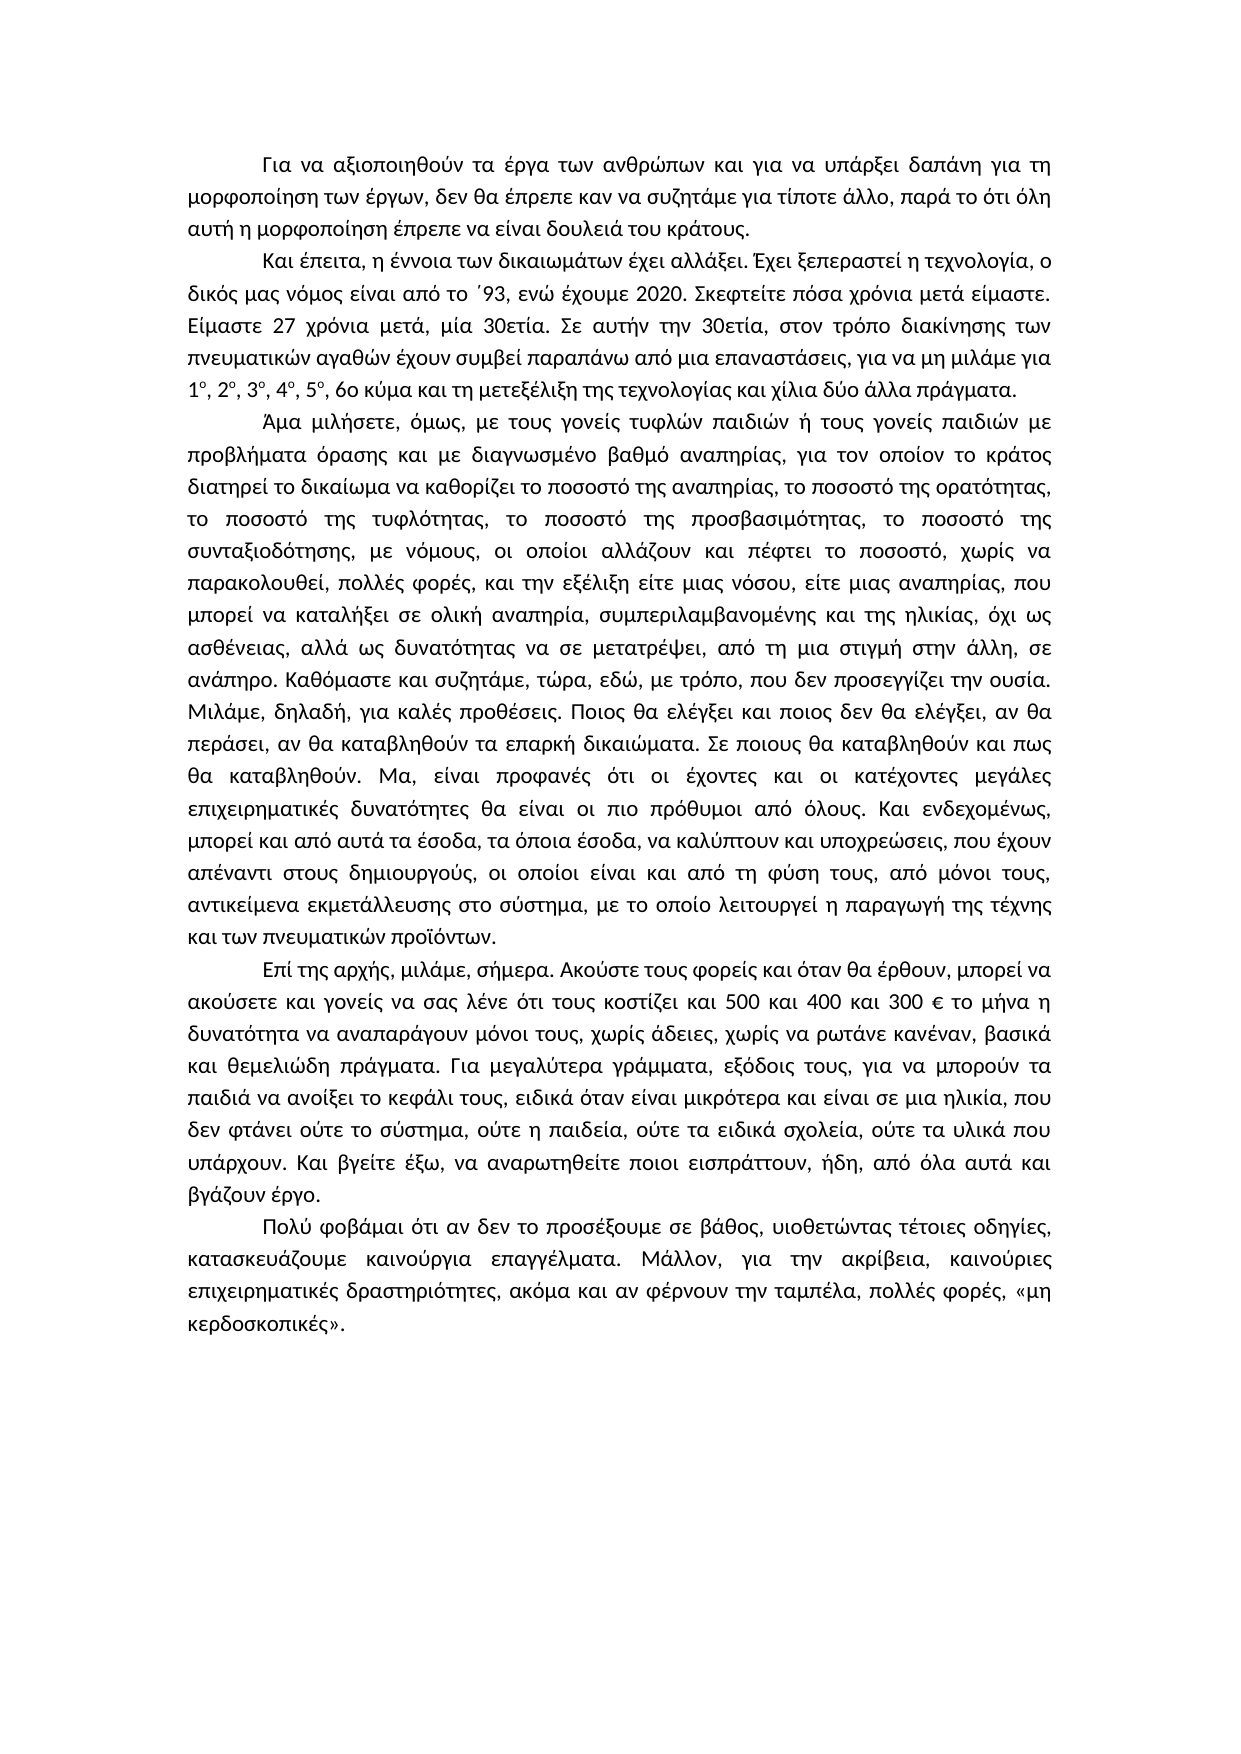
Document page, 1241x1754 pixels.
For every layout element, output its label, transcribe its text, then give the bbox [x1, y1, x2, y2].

text Επί της αρχής, μιλάμε, σήμερα. Ακούστε τους φορείς και όταν θα έρθουν, μπορεί να ακούσετε και γονείς να σας λένε ότι τους κοστίζει και 500 και 400 και 300 € το μήνα η δυνατότητα να αναπαράγουν μόνοι τους, χωρίς άδειες, χωρίς να ρωτάνε κανέναν, βασικά και θεμελιώδη πράγματα. Για μεγαλύτερα γράμματα, εξόδοις τους, για να μπορούν τα παιδιά να ανοίξει το κεφάλι τους, ειδικά όταν είναι μικρότερα και είναι σε μια ηλικία, που δεν φτάνει ούτε το σύστημα, ούτε η παιδεία, ούτε τα ειδικά σχολεία, ούτε τα υλικά που υπάρχουν. Και βγείτε έξω, να αναρωτηθείτε ποιοι εισπράττουν, ήδη, από όλα αυτά και βγάζουν έργο. [187, 955, 1053, 1208]
text Πολύ φοβάμαι ότι αν δεν το προσέξουμε σε βάθος, υιοθετώντας τέτοιες οδηγίες, κατασκευάζουμε καινούργια επαγγέλματα. Μάλλον, για την ακρίβεια, καινούριες επιχειρηματικές δραστηριότητες, ακόμα και αν φέρνουν την ταμπέλα, πολλές φορές, «μη κερδοσκοπικές». [187, 1212, 1053, 1337]
text Άμα μιλήσετε, όμως, με τους γονείς τυφλών παιδιών ή τους γονείς παιδιών με προβλήματα όρασης και με διαγνωσμένο βαθμό αναπηρίας, για τον οποίον το κράτος διατηρεί το δικαίωμα να καθορίζει το ποσοστό της αναπηρίας, το ποσοστό της ορατότητας, το ποσοστό της τυφλότητας, το ποσοστό της προσβασιμότητας, το ποσοστό της συνταξιοδότησης, με νόμους, οι οποίοι αλλάζουν και πέφτει το ποσοστό, χωρίς να παρακολουθεί, πολλές φορές, και την εξέλιξη είτε μιας νόσου, είτε μιας αναπηρίας, που μπορεί να καταλήξει σε ολική αναπηρία, συμπεριλαμβανομένης και της ηλικίας, όχι ως ασθένειας, αλλά ως δυνατότητας να σε μετατρέψει, από τη μια στιγμή στην άλλη, σε ανάπηρο. Καθόμαστε και συζητάμε, τώρα, εδώ, με τρόπο, που δεν προσεγγίζει την ουσία. Μιλάμε, δηλαδή, για καλές προθέσεις. Ποιος θα ελέγξει και ποιος δεν θα ελέγξει, αν θα περάσει, αν θα καταβληθούν τα επαρκή δικαιώματα. Σε ποιους θα καταβληθούν και πως θα καταβληθούν. Μα, είναι προφανές ότι οι έχοντες και οι κατέχοντες μεγάλες επιχειρηματικές δυνατότητες θα είναι οι πιο πρόθυμοι από όλους. Και ενδεχομένως, μπορεί και από αυτά τα έσοδα, τα όποια έσοδα, να καλύπτουν και υποχρεώσεις, που έχουν απέναντι στους δημιουργούς, οι οποίοι είναι και από τη φύση τους, από μόνοι τους, αντικείμενα εκμετάλλευσης στο σύστημα, με το οποίο λειτουργεί η παραγωγή της τέχνης και των πνευματικών προϊόντων. [187, 407, 1053, 951]
text Για να αξιοποιηθούν τα έργα των ανθρώπων και για να υπάρξει δαπάνη για τη μορφοποίηση των έργων, δεν θα έπρεπε καν να συζητάμε για τίποτε άλλο, παρά το ότι όλη αυτή η μορφοποίηση έπρεπε να είναι δουλειά του κράτους. [187, 150, 1053, 242]
text Και έπειτα, η έννοια των δικαιωμάτων έχει αλλάξει. Έχει ξεπεραστεί η τεχνολογία, ο δικός μας νόμος είναι από το ΄93, ενώ έχουμε 2020. Σκεφτείτε πόσα χρόνια μετά είμαστε. Είμαστε 27 χρόνια μετά, μία 30ετία. Σε αυτήν την 30ετία, στον τρόπο διακίνησης των πνευματικών αγαθών έχουν συμβεί παραπάνω από μια επαναστάσεις, για να μη μιλάμε για 1ο, 2ο, 3ο, 4ο, 5ο, 6ο κύμα και τη μετεξέλιξη της τεχνολογίας και χίλια δύο άλλα πράγματα. [187, 247, 1053, 403]
